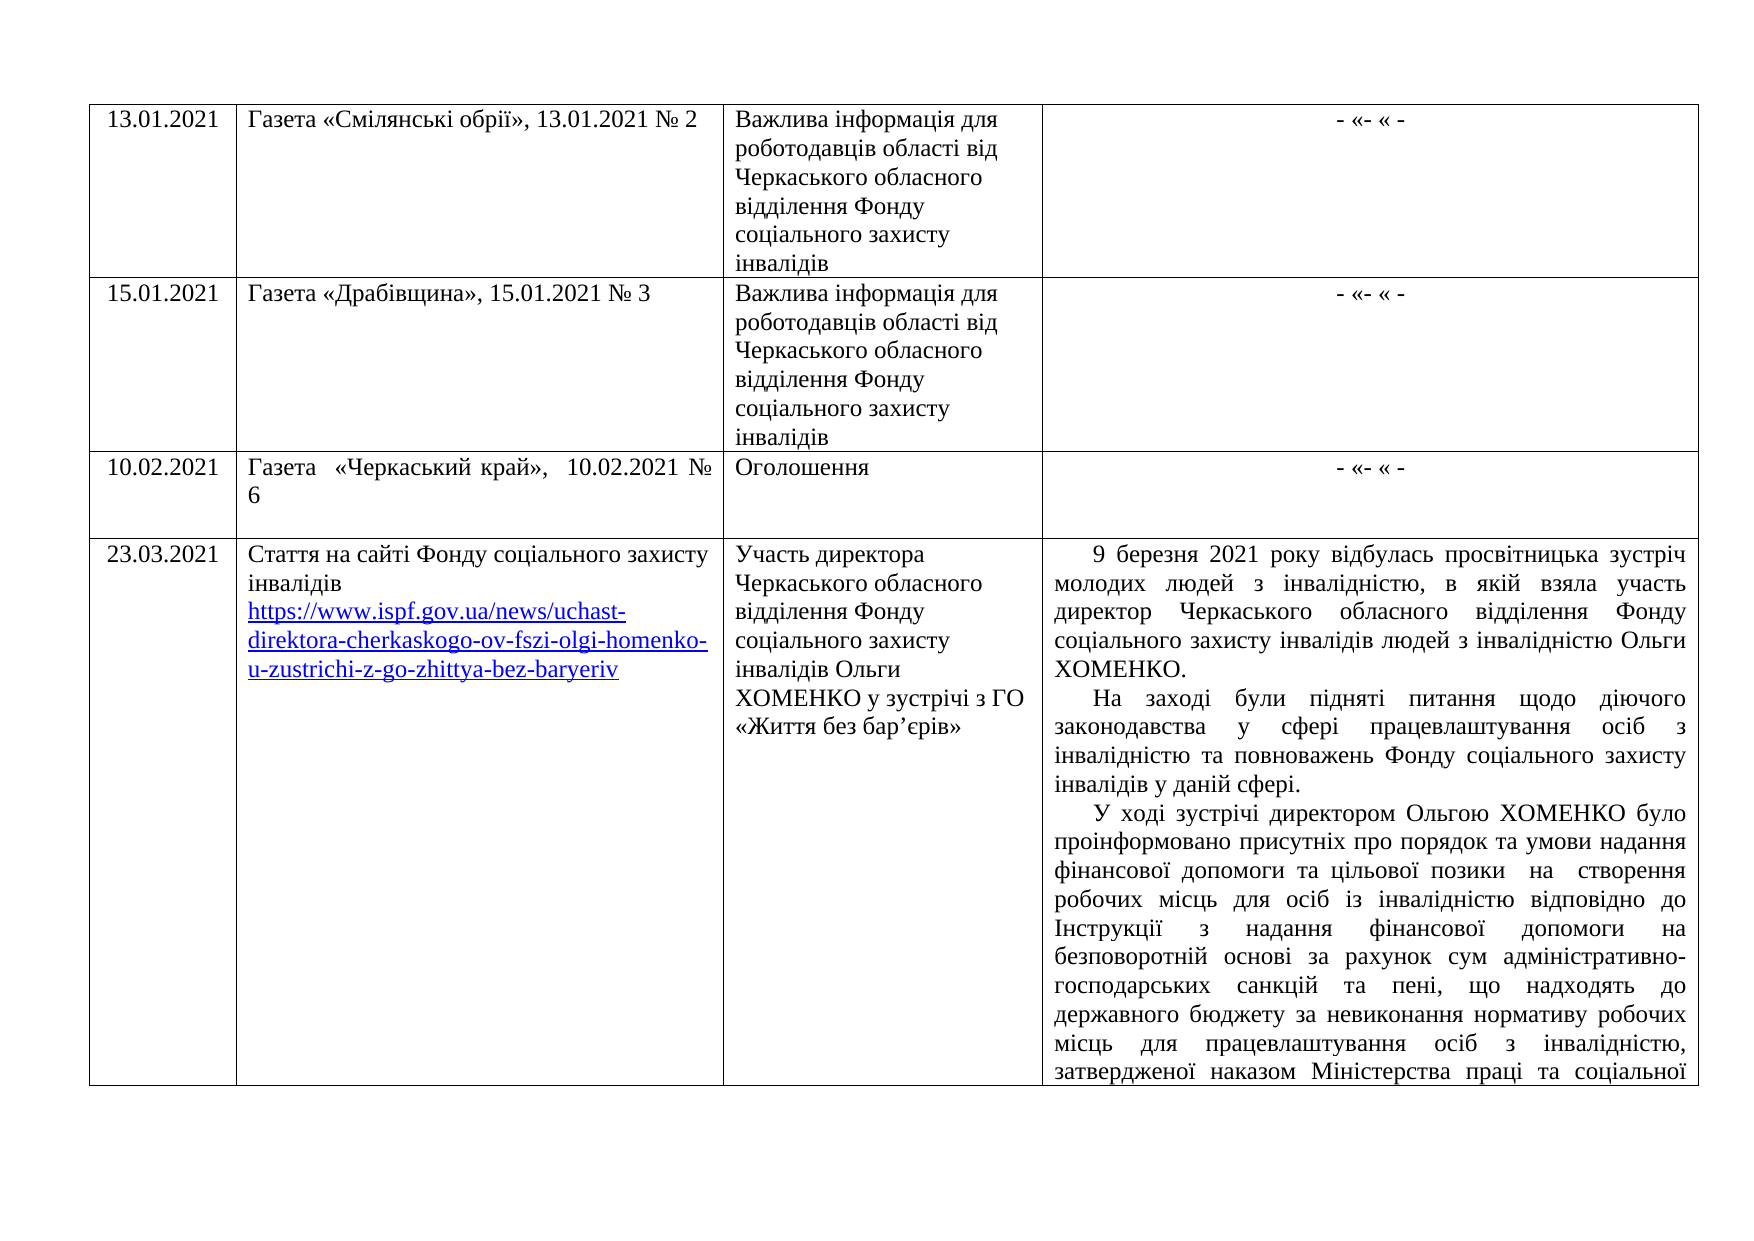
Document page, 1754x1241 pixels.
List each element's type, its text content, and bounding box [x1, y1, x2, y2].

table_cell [237, 539, 723, 1085]
table_cell 13.01.2021 [90, 105, 236, 277]
table_cell - «- « - [1043, 105, 1698, 277]
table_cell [724, 105, 1042, 277]
table_cell Газета «Черкаський край», 10.02.2021 № 6 [237, 452, 723, 538]
table_cell - «- « - [1043, 278, 1698, 451]
table_cell Оголошення [724, 452, 1042, 538]
table_cell 15.01.2021 [90, 278, 236, 451]
table_cell 10.02.2021 [90, 452, 236, 538]
table_cell Газета «Смілянські обрії», 13.01.2021 № 2 [237, 105, 723, 277]
table_cell - «- « - [1043, 452, 1698, 538]
table_cell 23.03.2021 [90, 539, 236, 1085]
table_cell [724, 539, 1042, 1085]
table_cell Важлива інформація для роботодавців області від Черкаського обласного відділення Фонду соціального захисту інвалідів [724, 278, 1042, 451]
table_cell Газета «Драбівщина», 15.01.2021 № 3 [237, 278, 723, 451]
